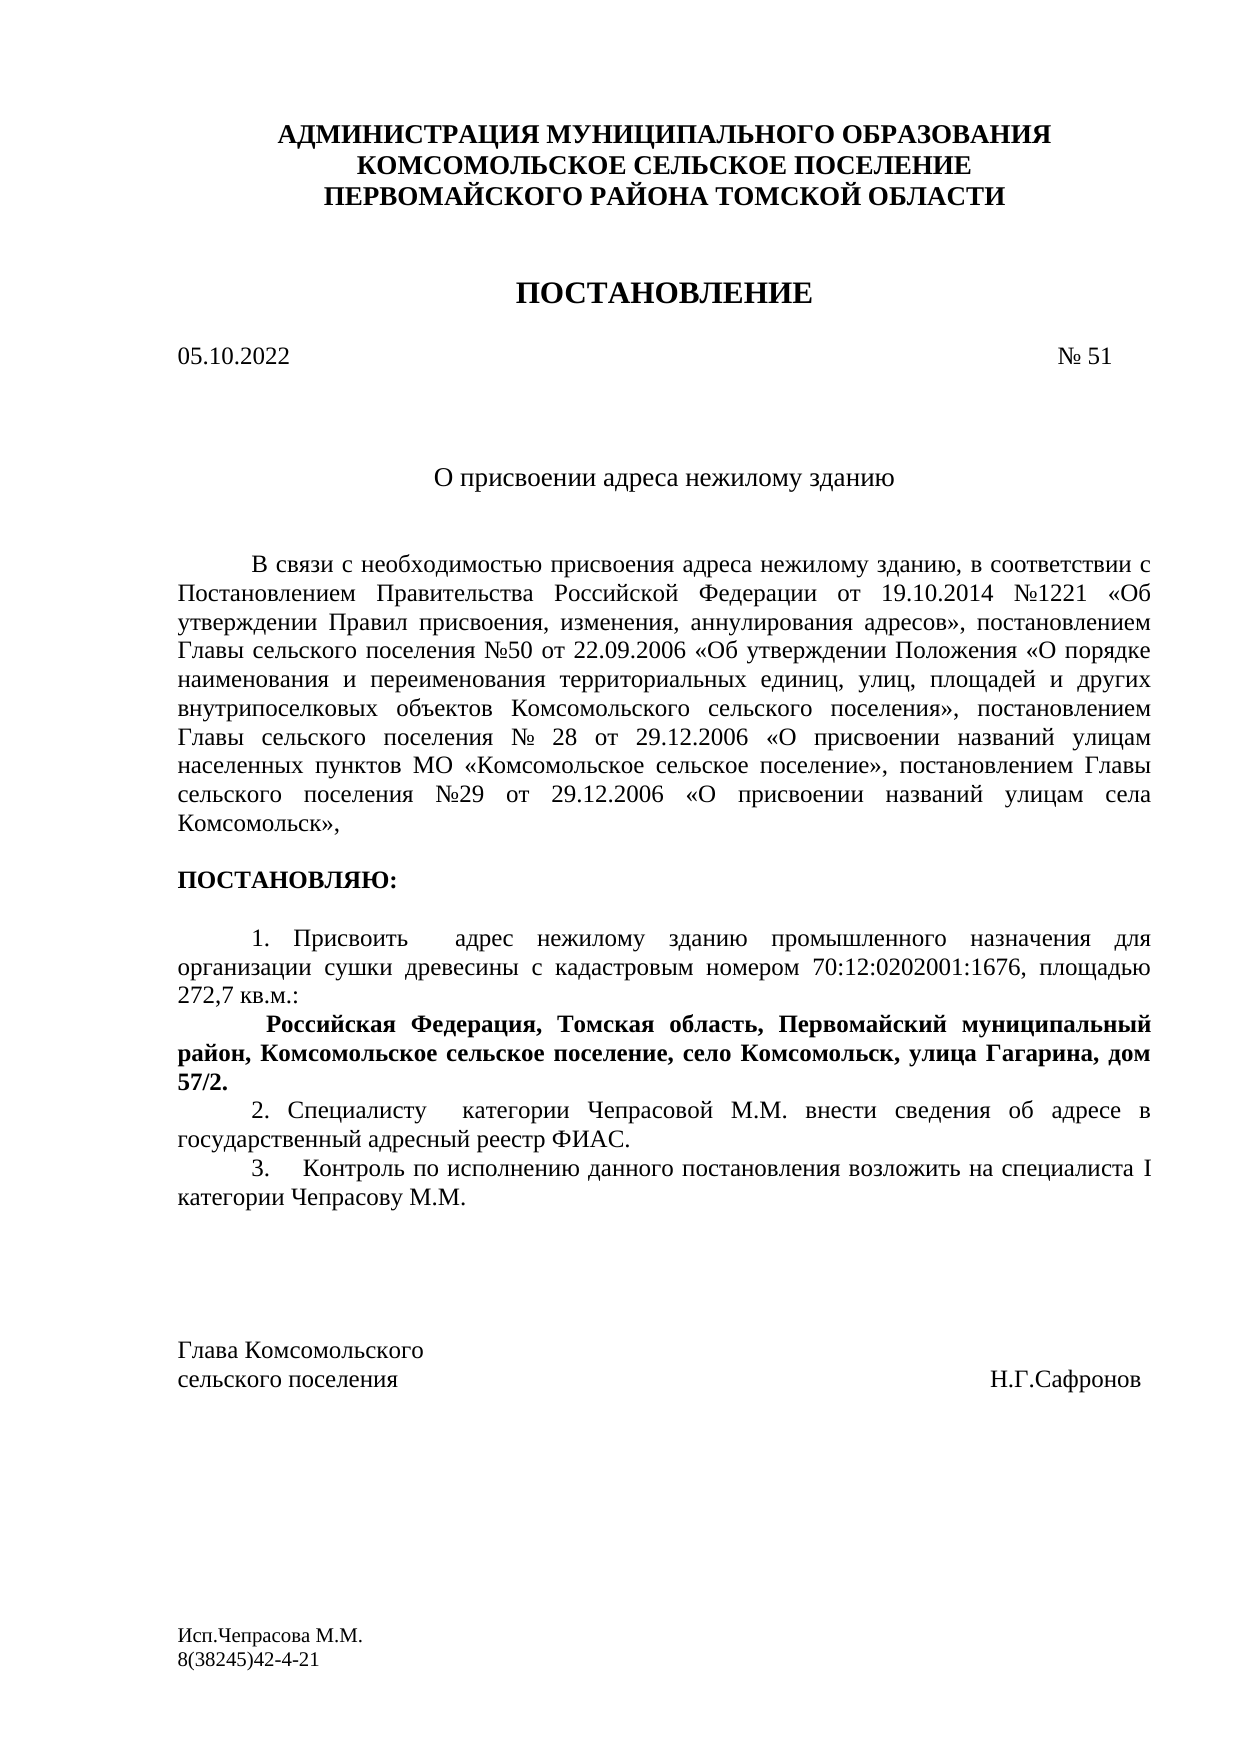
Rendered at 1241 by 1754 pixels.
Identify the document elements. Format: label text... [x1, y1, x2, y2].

text сельского поселения Н.Г.Сафронов [177, 1364, 1152, 1393]
text В связи с необходимостью присвоения адреса нежилому зданию, в соответствии с Постановлением Правительства Российской Федерации от 19.10.2014 №1221 «Об утверждении Правил присвоения, изменения, аннулирования адресов», постановлением Главы сельского поселения №50 от 22.09.2006 «Об утверждении Положения «О порядке наименования и переименования территориальных единиц, улиц, площадей и других внутрипоселковых объектов Комсомольского сельского поселения», постановлением Главы сельского поселения № 28 от 29.12.2006 «О присвоении названий улицам населенных пунктов МО «Комсомольское сельское поселение», постановлением Главы сельского поселения №29 от 29.12.2006 «О присвоении названий улицам села Комсомольск», [177, 549, 1152, 837]
text Исп.Чепрасова М.М. [177, 1623, 1152, 1647]
text АДМИНИСТРАЦИЯ МУНИЦИПАЛЬНОГО ОБРАЗОВАНИЯ КОМСОМОЛЬСКОЕ СЕЛЬСКОЕ ПОСЕЛЕНИЕ [177, 118, 1152, 180]
text ПЕРВОМАЙСКОГО РАЙОНА ТОМСКОЙ ОБЛАСТИ [177, 180, 1152, 212]
text 1. Присвоить адрес нежилому зданию промышленного назначения для организации сушки древесины с кадастровым номером 70:12:0202001:1676, площадью 272,7 кв.м.: [177, 923, 1152, 1009]
text Глава Комсомольского [177, 1335, 1152, 1364]
text 3. Контроль по исполнению данного постановления возложить на специалиста I категории Чепрасову М.М. [177, 1153, 1152, 1211]
text Российская Федерация, Томская область, Первомайский муниципальный район, Комсомольское сельское поселение, село Комсомольск, улица Гагарина, дом 57/2. [177, 1009, 1152, 1096]
subtitle ПОСТАНОВЛЕНИЕ [177, 274, 1152, 310]
text 05.10.2022 № 51 [177, 341, 1152, 370]
text 2. Специалисту категории Чепрасовой М.М. внести сведения об адресе в государственный адресный реестр ФИАС. [177, 1096, 1152, 1153]
text ПОСТАНОВЛЯЮ: [177, 866, 1152, 894]
text О присвоении адреса нежилому зданию [177, 461, 1152, 492]
text 8(38245)42-4-21 [177, 1647, 1152, 1671]
